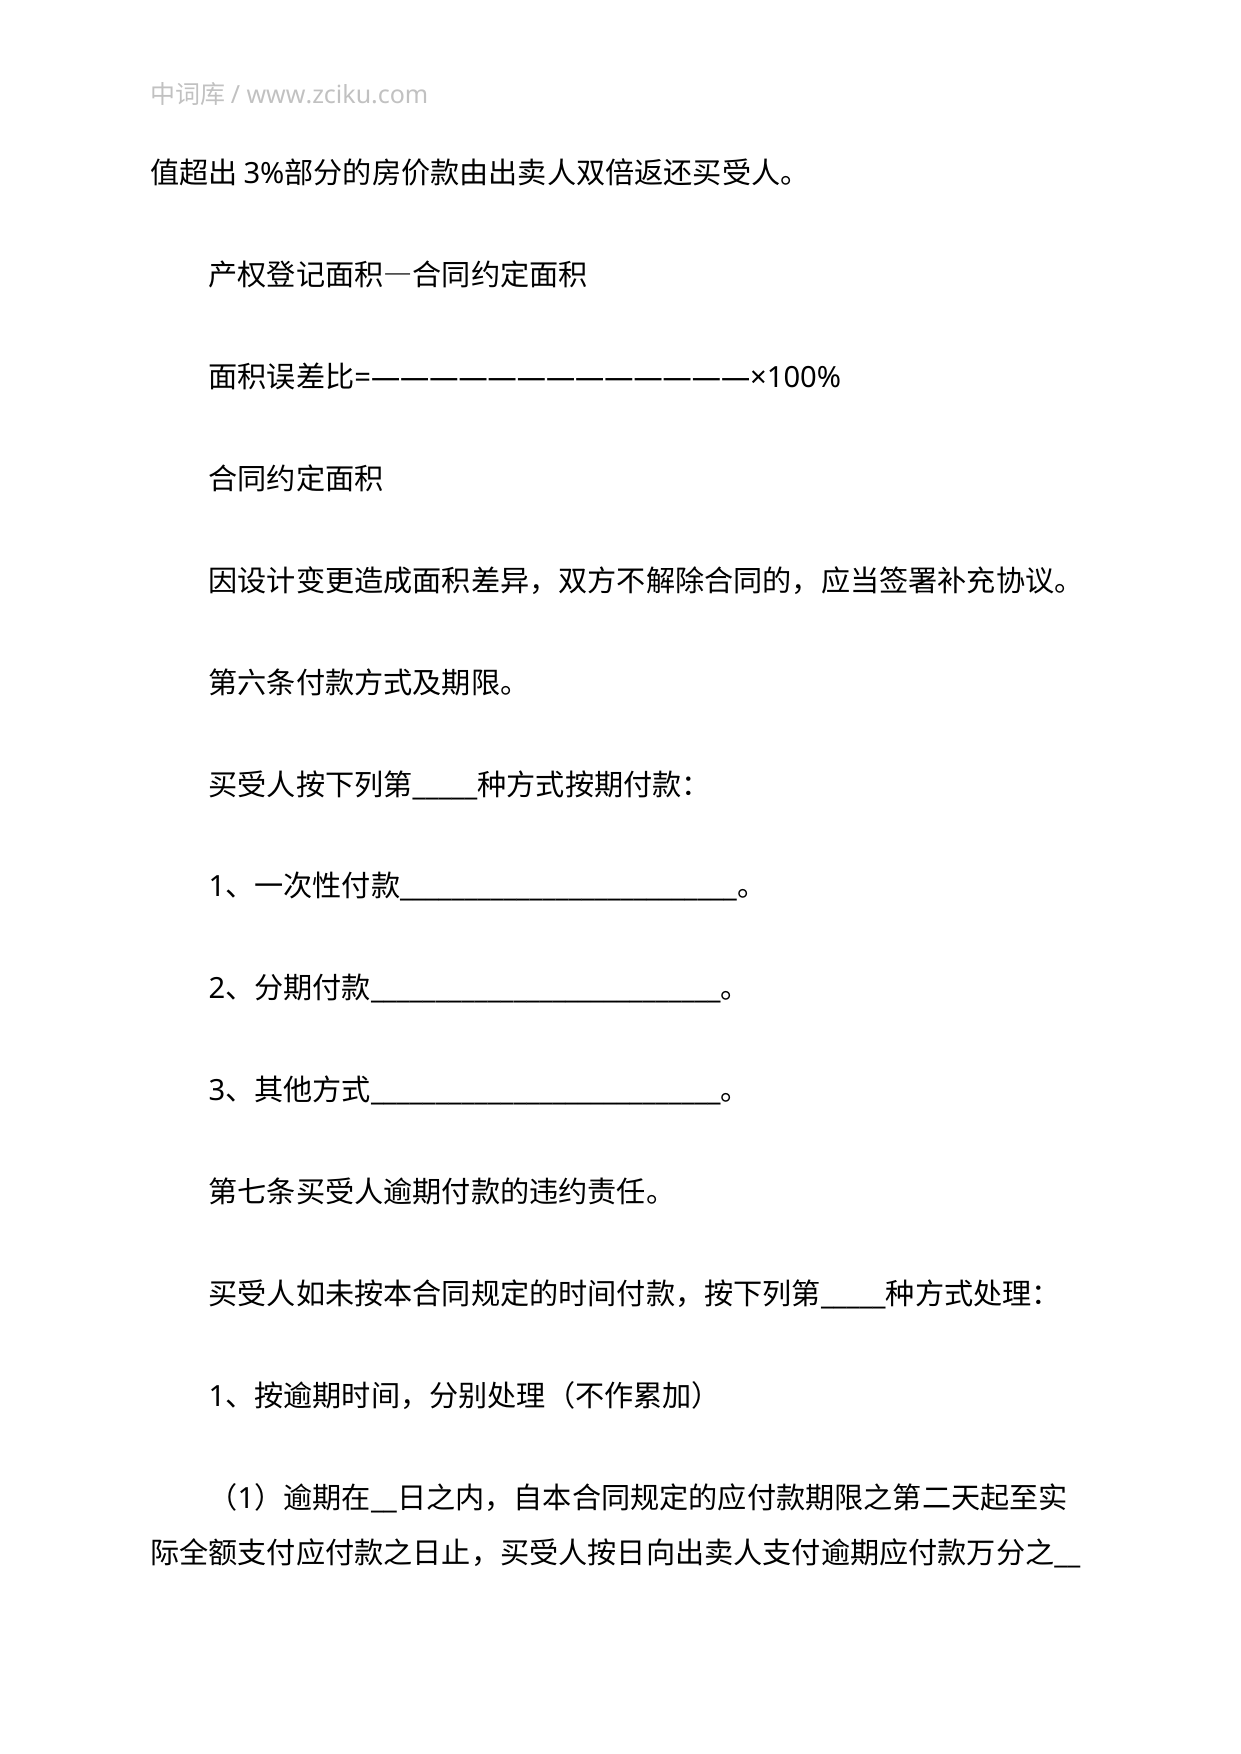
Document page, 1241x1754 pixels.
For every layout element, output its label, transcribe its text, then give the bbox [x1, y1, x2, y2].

text 第六条付款方式及期限。 [150, 659, 1090, 702]
text 1、按逾期时间，分别处理（不作累加） [150, 1373, 1090, 1415]
text 买受人如未按本合同规定的时间付款，按下列第_____种方式处理： [150, 1271, 1090, 1313]
text 3、其他方式___________________________。 [150, 1067, 1090, 1109]
text 合同约定面积 [150, 456, 1090, 498]
text 产权登记面积—合同约定面积 [150, 252, 1090, 294]
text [150, 150, 1090, 192]
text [150, 1475, 1090, 1572]
text 买受人按下列第_____种方式按期付款： [150, 761, 1090, 803]
text 因设计变更造成面积差异，双方不解除合同的，应当签署补充协议。 [150, 557, 1090, 600]
text 2、分期付款___________________________。 [150, 965, 1090, 1007]
text 1、一次性付款__________________________。 [150, 863, 1090, 905]
text 第七条买受人逾期付款的违约责任。 [150, 1169, 1090, 1211]
text 面积误差比=—————————————×100% [150, 354, 1090, 396]
